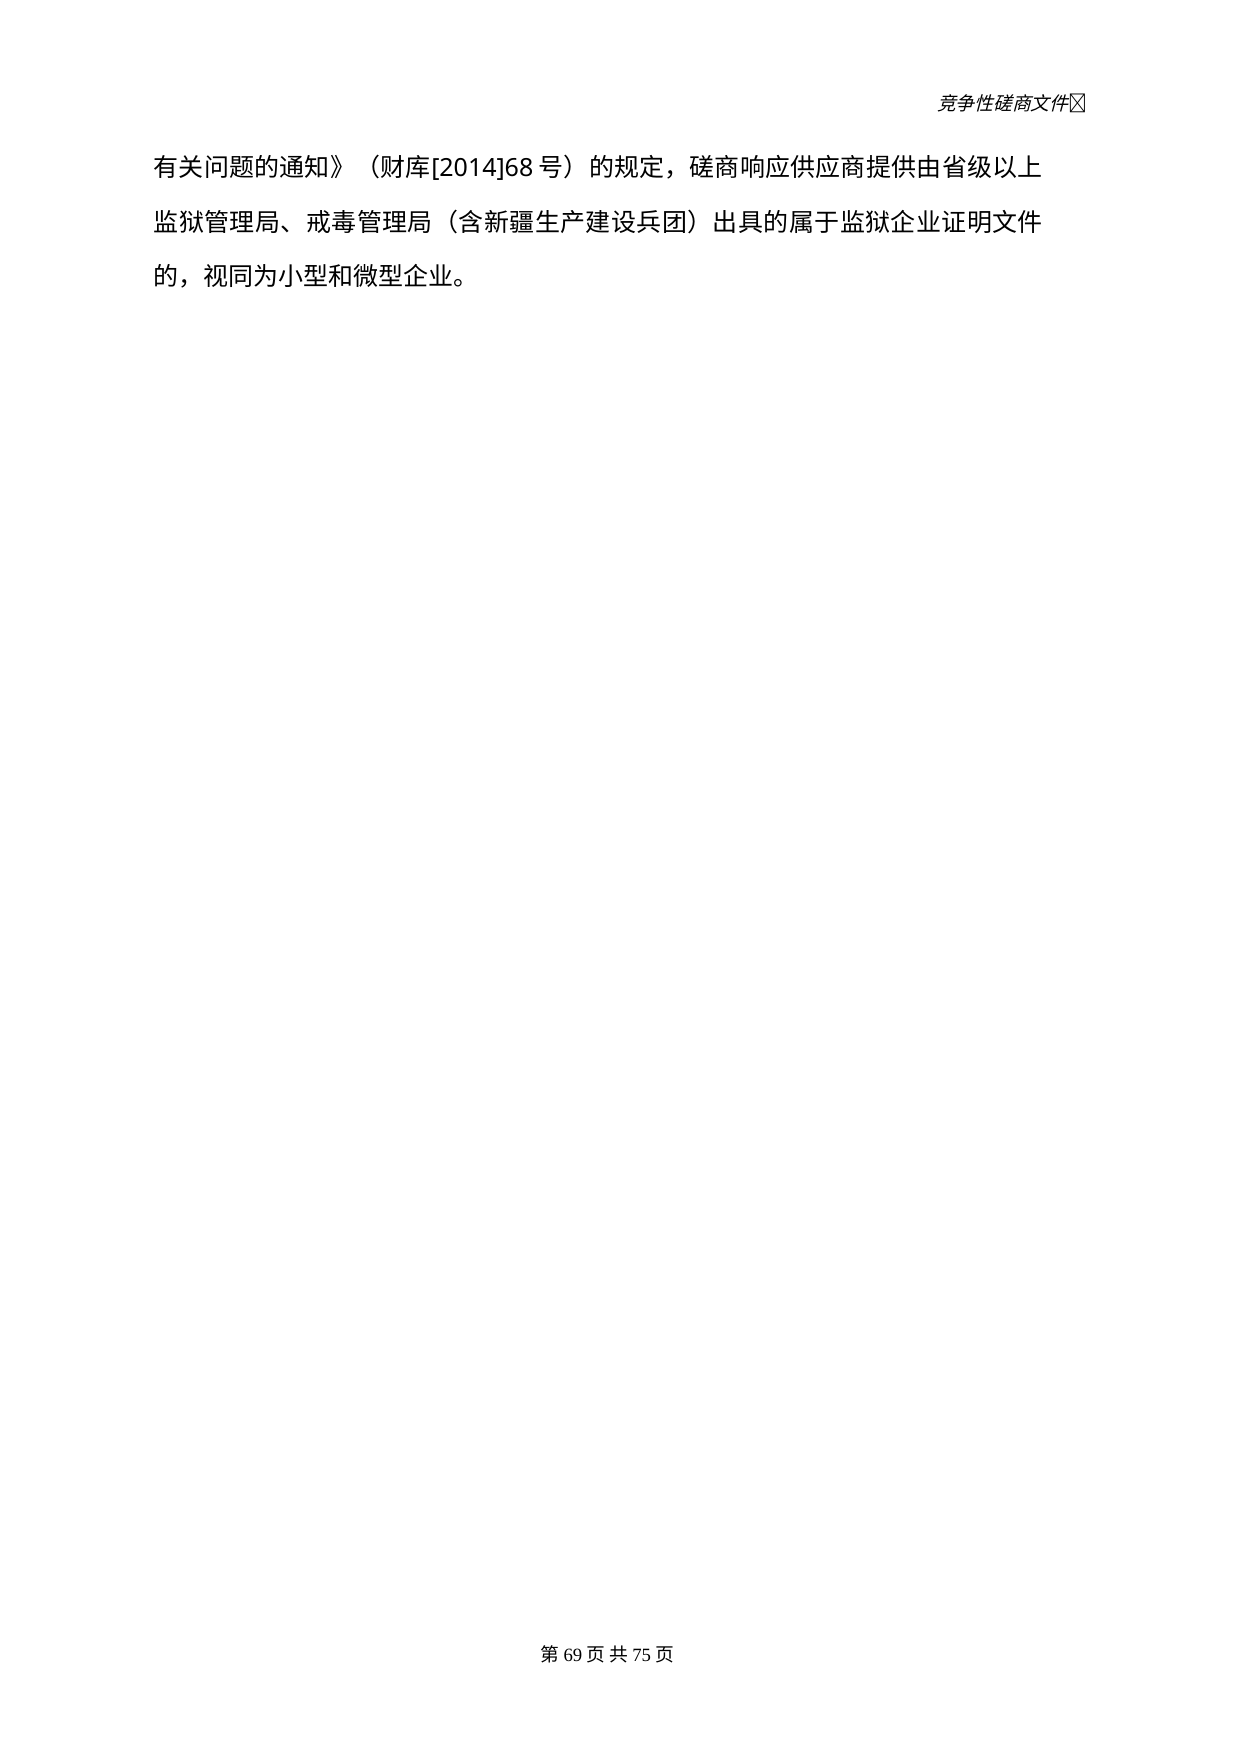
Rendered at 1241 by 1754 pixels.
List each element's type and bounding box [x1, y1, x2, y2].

text [153, 148, 1043, 293]
